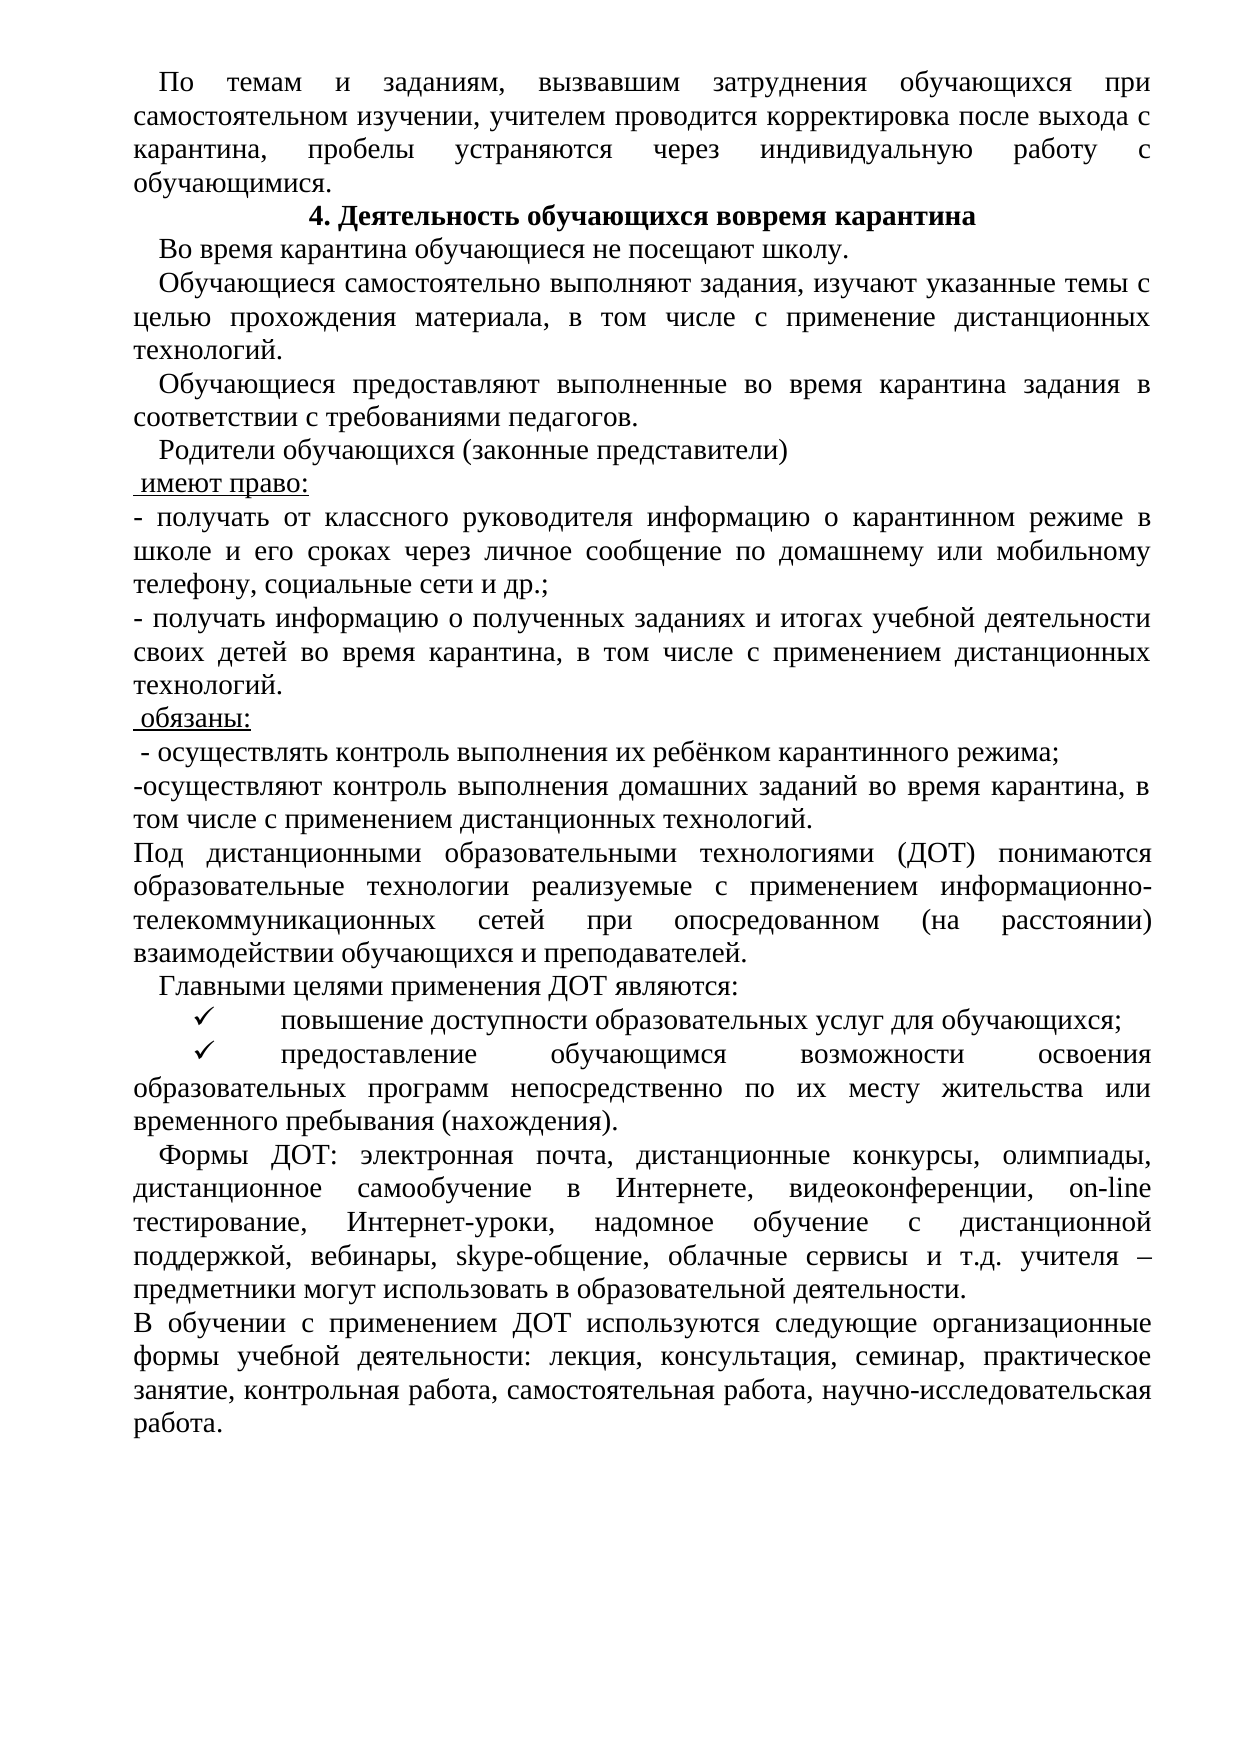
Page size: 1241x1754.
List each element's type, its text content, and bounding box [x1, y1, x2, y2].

text -осуществляют контроль выполнения домашних заданий во время карантина, в том числе с применением дистанционных технологий. [133, 768, 1151, 835]
list Родители обучающихся (законные представители) [121, 433, 1186, 466]
text Под дистанционными образовательными технологиями (ДОТ) понимаются образовательные технологии реализуемые с применением информационно- телекоммуникационных сетей при опосредованном (на расстоянии) взаимодействии обучающихся и преподавателей. [133, 835, 1153, 969]
text обязаны: [133, 701, 1186, 734]
subtitle Деятельность обучающихся вовремя карантина [309, 199, 1186, 232]
list получать информацию о полученных заданиях и итогах учебной деятельности своих детей во время карантина, в том числе с применением дистанционных технологий. [133, 600, 1152, 701]
list Главными целями применения ДОТ являются: [121, 969, 1186, 1002]
text имеют право: [133, 466, 1186, 499]
list Формы ДОТ: электронная почта, дистанционные конкурсы, олимпиады, дистанционное самообучение в Интернете, видеоконференции, оn-line тестирование, Интернет-уроки, надомное обучение с дистанционной поддержкой, вебинары, skype-общение, облачные сервисы и т.д. учителя – предметники могут использовать в образовательной деятельности. [133, 1137, 1152, 1305]
list повышение доступности образовательных услуг для обучающихся; [192, 1002, 1186, 1036]
list осуществлять контроль выполнения их ребёнком карантинного режима; [140, 734, 1186, 768]
list предоставление обучающимся возможности освоения образовательных программ непосредственно по их месту жительства или временного пребывания (нахождения). [133, 1036, 1152, 1137]
list получать от классного руководителя информацию о карантинном режиме в школе и его сроках через личное сообщение по домашнему или мобильному телефону, социальные сети и др.; [133, 499, 1152, 600]
list Обучающиеся самостоятельно выполняют задания, изучают указанные темы с целью прохождения материала, в том числе с применение дистанционных технологий. [133, 265, 1151, 366]
text В обучении с применением ДОТ используются следующие организационные формы учебной деятельности: лекция, консультация, семинар, практическое занятие, контрольная работа, самостоятельная работа, научно-исследовательская работа. [133, 1305, 1152, 1439]
list По темам и заданиям, вызвавшим затруднения обучающихся при самостоятельном изучении, учителем проводится корректировка после выхода с карантина, пробелы устраняются через индивидуальную работу с обучающимися. [133, 64, 1152, 199]
list Обучающиеся предоставляют выполненные во время карантина задания в соответствии с требованиями педагогов. [133, 366, 1152, 433]
list Во время карантина обучающиеся не посещают школу. [121, 232, 1186, 265]
